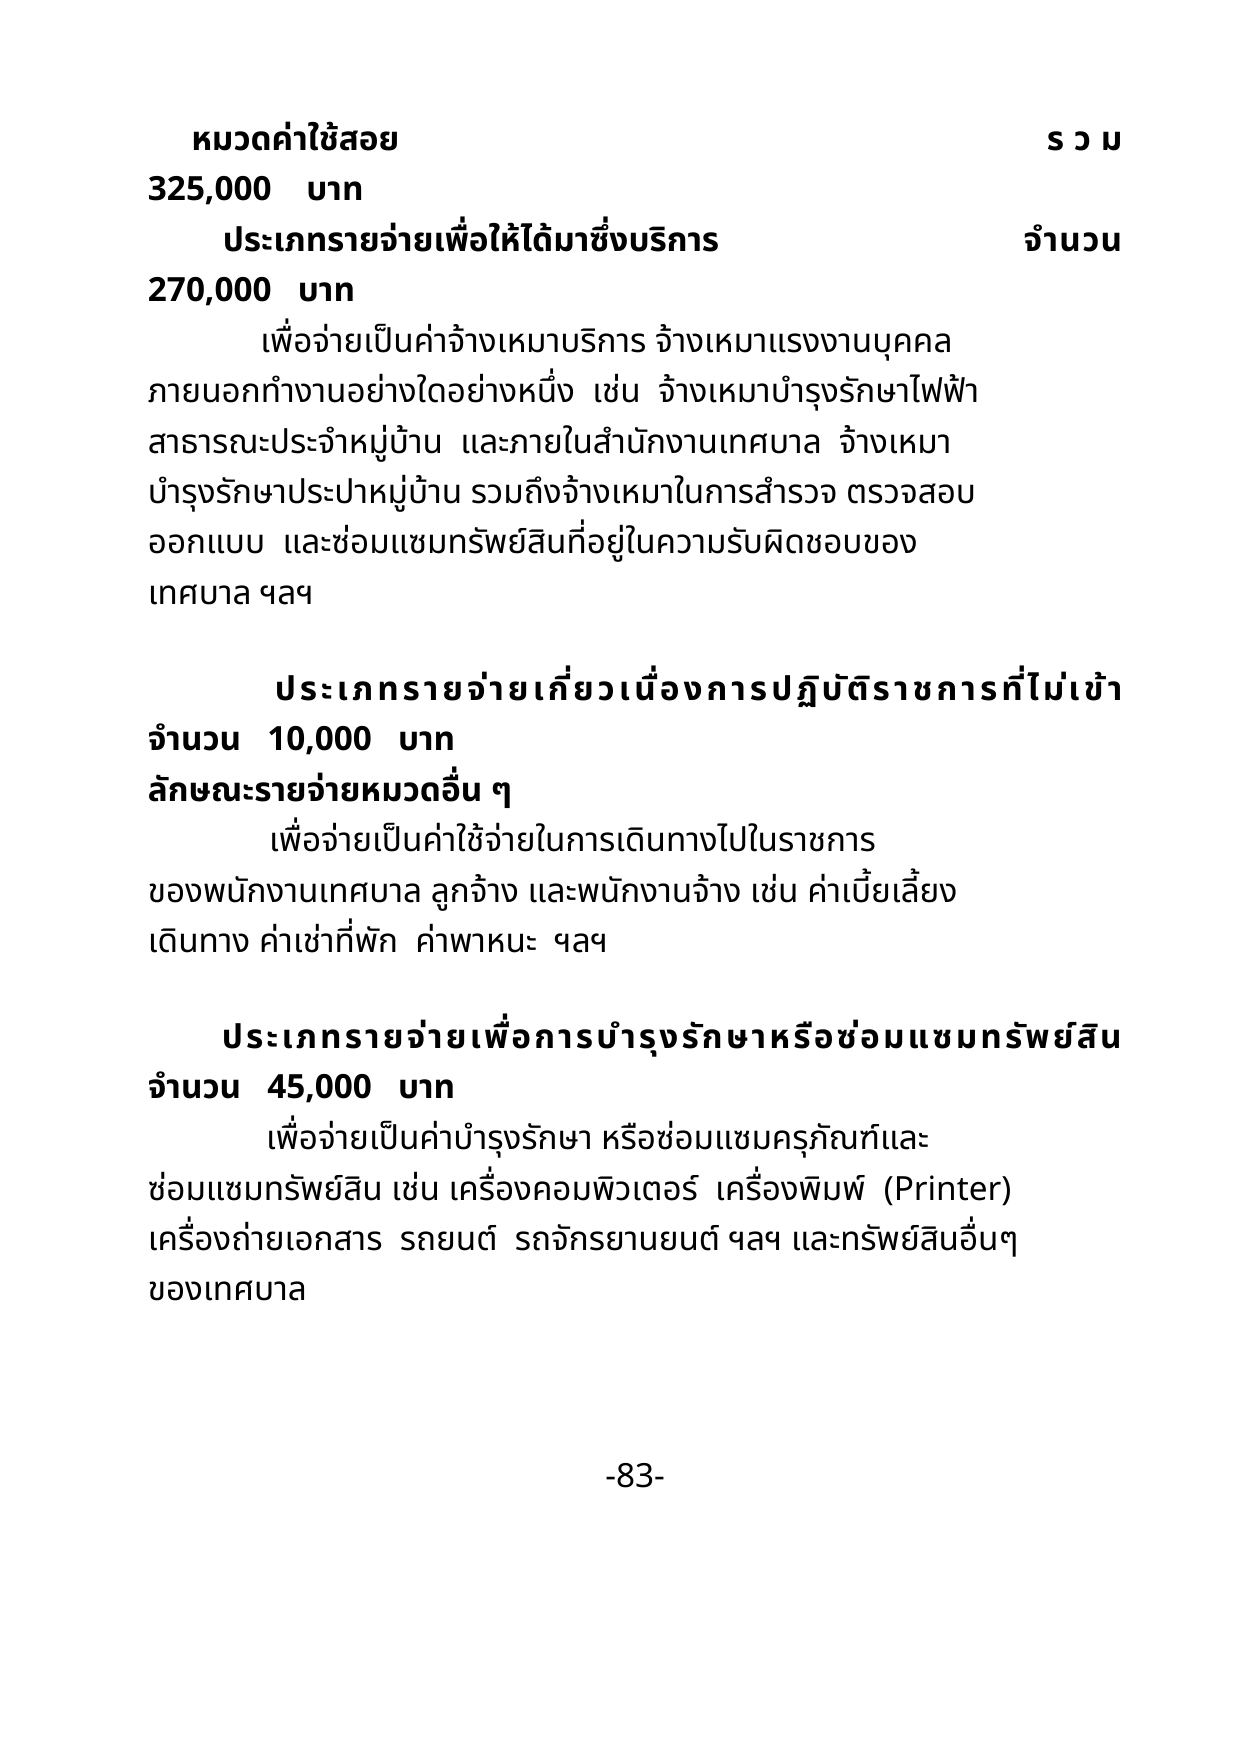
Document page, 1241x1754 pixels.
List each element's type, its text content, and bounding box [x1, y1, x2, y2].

text เพื่อจ่ายเป็นค่าใช้จ่ายในการเดินทางไปในราชการ [148, 816, 1122, 867]
text ประเภทรายจ่ายเพื่อให้ได้มาซึ่งบริการ จำนวน 270,000 บาท [148, 216, 1122, 317]
text ภายนอกทำงานอย่างใดอย่างหนึ่ง เช่น จ้างเหมาบำรุงรักษาไฟฟ้า [148, 367, 1122, 418]
text ประเภทรายจ่ายเพื่อการบำรุงรักษาหรือซ่อมแซมทรัพย์สิน จำนวน 45,000 บาท [148, 1013, 1122, 1114]
text บำรุงรักษาประปาหมู่บ้าน รวมถึงจ้างเหมาในการสำรวจ ตรวจสอบ [148, 468, 1122, 518]
text ประเภทรายจ่ายเกี่ยวเนื่องการปฏิบัติราชการที่ไม่เข้า จำนวน 10,000 บาท [148, 665, 1122, 766]
text -83- [148, 1452, 1122, 1497]
text หมวดค่าใช้สอย รวม 325,000 บาท [148, 115, 1122, 216]
text เทศบาล ฯลฯ [148, 569, 1122, 619]
text ซ่อมแซมทรัพย์สิน เช่น เครื่องคอมพิวเตอร์ เครื่องพิมพ์ (Printer) [148, 1164, 1122, 1215]
text สาธารณะประจำหมู่บ้าน และภายในสำนักงานเทศบาล จ้างเหมา [148, 418, 1122, 468]
text ออกแบบ และซ่อมแซมทรัพย์สินที่อยู่ในความรับผิดชอบของ [148, 518, 1122, 569]
text เดินทาง ค่าเช่าที่พัก ค่าพาหนะ ฯลฯ [148, 917, 1122, 967]
text เพื่อจ่ายเป็นค่าบำรุงรักษา หรือซ่อมแซมครุภัณฑ์และ [148, 1114, 1122, 1164]
text เครื่องถ่ายเอกสาร รถยนต์ รถจักรยานยนต์ ฯลฯ และทรัพย์สินอื่นๆ [148, 1215, 1122, 1265]
text ลักษณะรายจ่ายหมวดอื่น ๆ [148, 766, 1122, 816]
text ของเทศบาล [148, 1265, 1122, 1316]
text ของพนักงานเทศบาล ลูกจ้าง และพนักงานจ้าง เช่น ค่าเบี้ยเลี้ยง [148, 867, 1122, 917]
text เพื่อจ่ายเป็นค่าจ้างเหมาบริการ จ้างเหมาแรงงานบุคคล [148, 317, 1122, 367]
